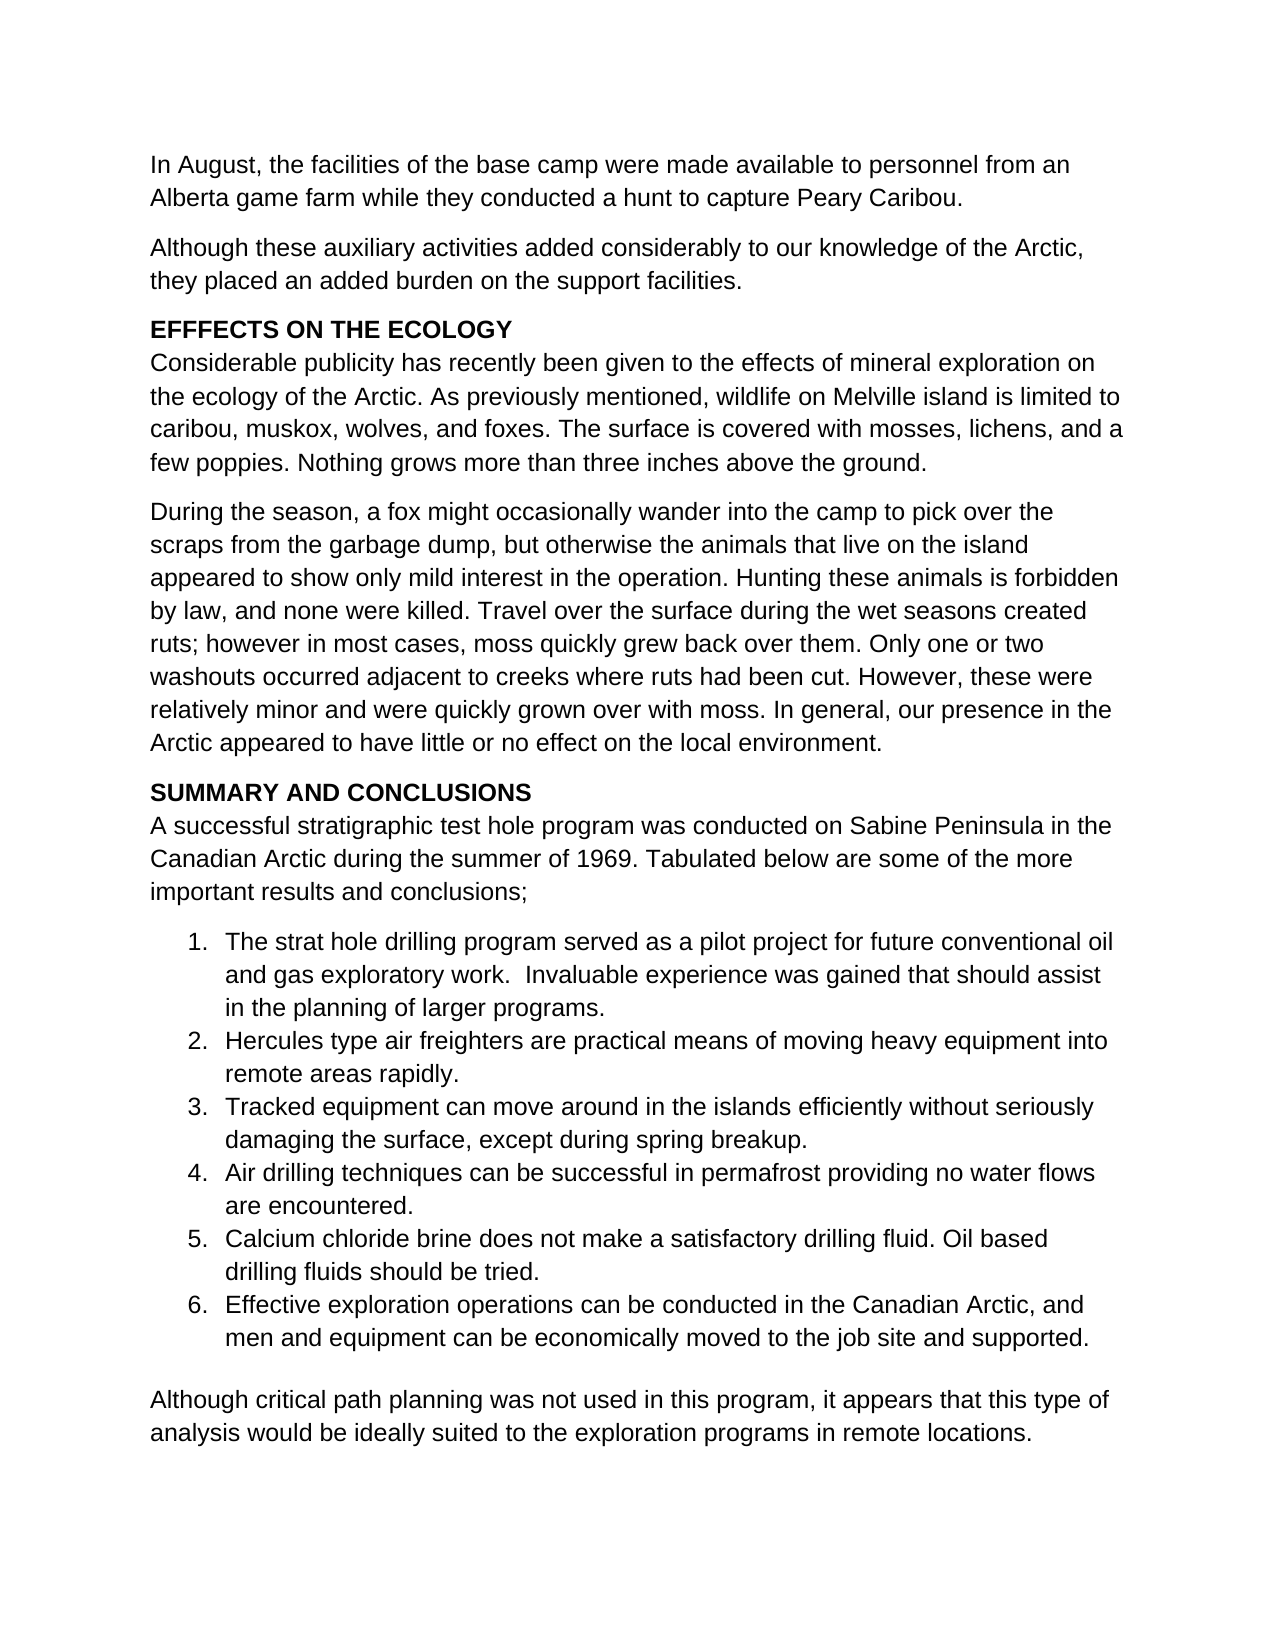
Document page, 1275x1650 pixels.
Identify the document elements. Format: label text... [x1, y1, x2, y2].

list Tracked equipment can move around in the islands efficiently without seriously damaging the surface, except during spring breakup. [187, 1092, 1125, 1154]
text Although these auxiliary activities added considerably to our knowledge of the Arctic, they placed an added burden on the support facilities. [150, 233, 1125, 294]
list Effective exploration operations can be conducted in the Canadian Arctic, and men and equipment can be economically moved to the job site and supported. [187, 1290, 1125, 1352]
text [150, 1385, 1125, 1480]
list Air drilling techniques can be successful in permafrost providing no water flows are encountered. [187, 1158, 1125, 1220]
text EFFFECTS ON THE ECOLOGY Considerable publicity has recently been given to the effects of mineral exploration on the ecology of the Arctic. As previously mentioned, wildlife on Melville island is limited to caribou, muskox, wolves, and foxes. The surface is covered with mosses, lichens, and a few poppies. Nothing grows more than three inches above the ground. [150, 315, 1125, 476]
list Calcium chloride brine does not make a satisfactory drilling fluid. Oil based drilling fluids should be tried. [187, 1224, 1125, 1286]
list Hercules type air freighters are practical means of moving heavy equipment into remote areas rapidly. [187, 1026, 1125, 1088]
list The strat hole drilling program served as a pilot project for future conventional oil and gas exploratory work. Invaluable experience was gained that should assist in the planning of larger programs. [187, 927, 1125, 1022]
text SUMMARY AND CONCLUSIONS A successful stratigraphic test hole program was conducted on Sabine Peninsula in the Canadian Arctic during the summer of 1969. Tabulated below are some of the more important results and conclusions; [150, 778, 1125, 906]
text In August, the facilities of the base camp were made available to personnel from an Alberta game farm while they conducted a hunt to capture Peary Caribou. [150, 150, 1125, 212]
text During the season, a fox might occasionally wander into the camp to pick over the scraps from the garbage dump, but otherwise the animals that live on the island appeared to show only mild interest in the operation. Hunting these animals is forbidden by law, and none were killed. Travel over the surface during the wet seasons created ruts; however in most cases, moss quickly grew back over them. Only one or two washouts occurred adjacent to creeks where ruts had been cut. However, these were relatively minor and were quickly grown over with moss. In general, our presence in the Arctic appeared to have little or no effect on the local environment. [150, 497, 1125, 757]
